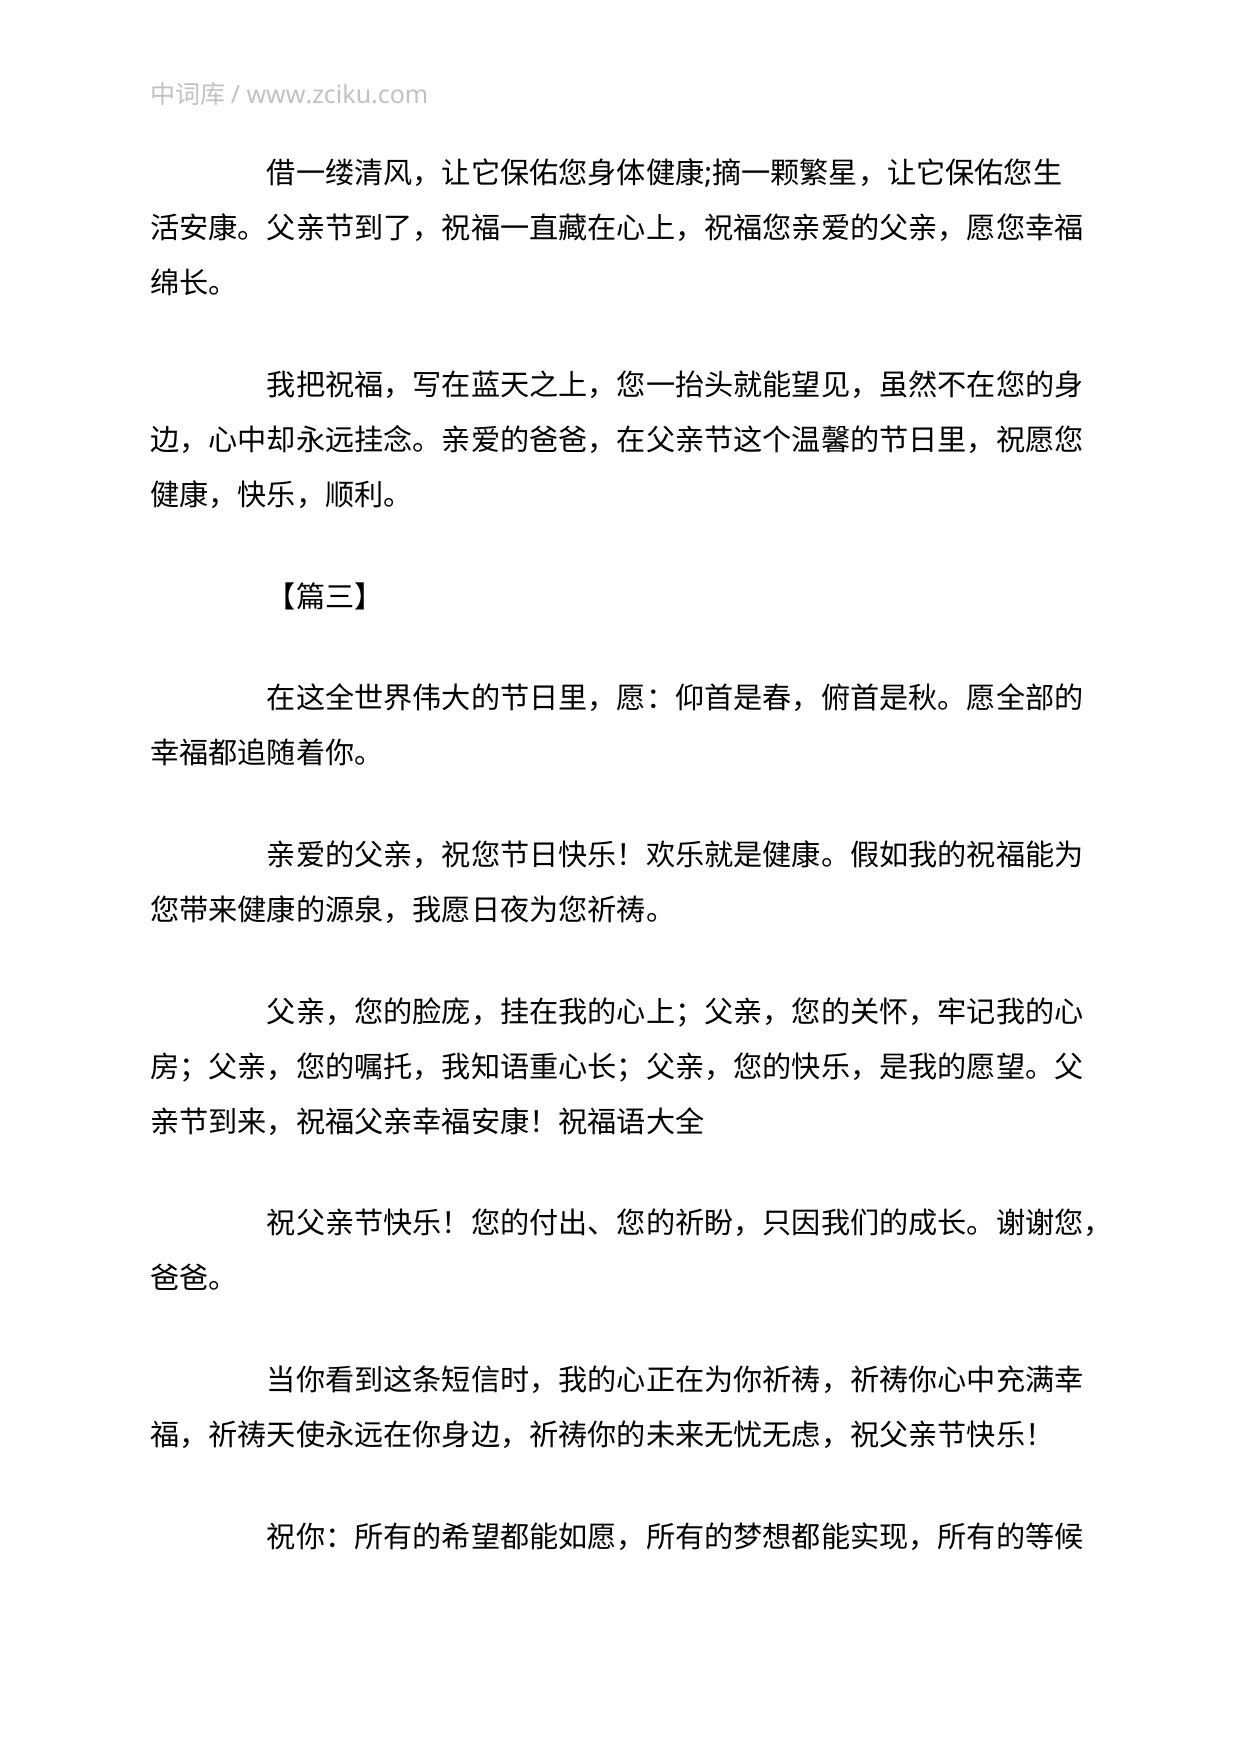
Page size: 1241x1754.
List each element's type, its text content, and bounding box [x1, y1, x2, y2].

text 我把祝福，写在蓝天之上，您一抬头就能望见，虽然不在您的身边，心中却永远挂念。亲爱的爸爸，在父亲节这个温馨的节日里，祝愿您健康，快乐，顺利。 [150, 362, 1090, 514]
text 亲爱的父亲，祝您节日快乐！欢乐就是健康。假如我的祝福能为您带来健康的源泉，我愿日夜为您祈祷。 [150, 832, 1090, 929]
text 父亲，您的脸庞，挂在我的心上；父亲，您的关怀，牢记我的心房；父亲，您的嘱托，我知语重心长；父亲，您的快乐，是我的愿望。父亲节到来，祝福父亲幸福安康！祝福语大全 [150, 988, 1090, 1140]
text 祝父亲节快乐！您的付出、您的祈盼，只因我们的成长。谢谢您，爸爸。 [150, 1200, 1090, 1297]
text 借一缕清风，让它保佑您身体健康;摘一颗繁星，让它保佑您生活安康。父亲节到了，祝福一直藏在心上，祝福您亲爱的父亲，愿您幸福绵长。 [150, 150, 1090, 302]
text 【篇三】 [150, 573, 1090, 616]
text 当你看到这条短信时，我的心正在为你祈祷，祈祷你心中充满幸福，祈祷天使永远在你身边，祈祷你的未来无忧无虑，祝父亲节快乐！ [150, 1357, 1090, 1454]
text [150, 1513, 1090, 1556]
text 在这全世界伟大的节日里，愿：仰首是春，俯首是秋。愿全部的幸福都追随着你。 [150, 675, 1090, 772]
